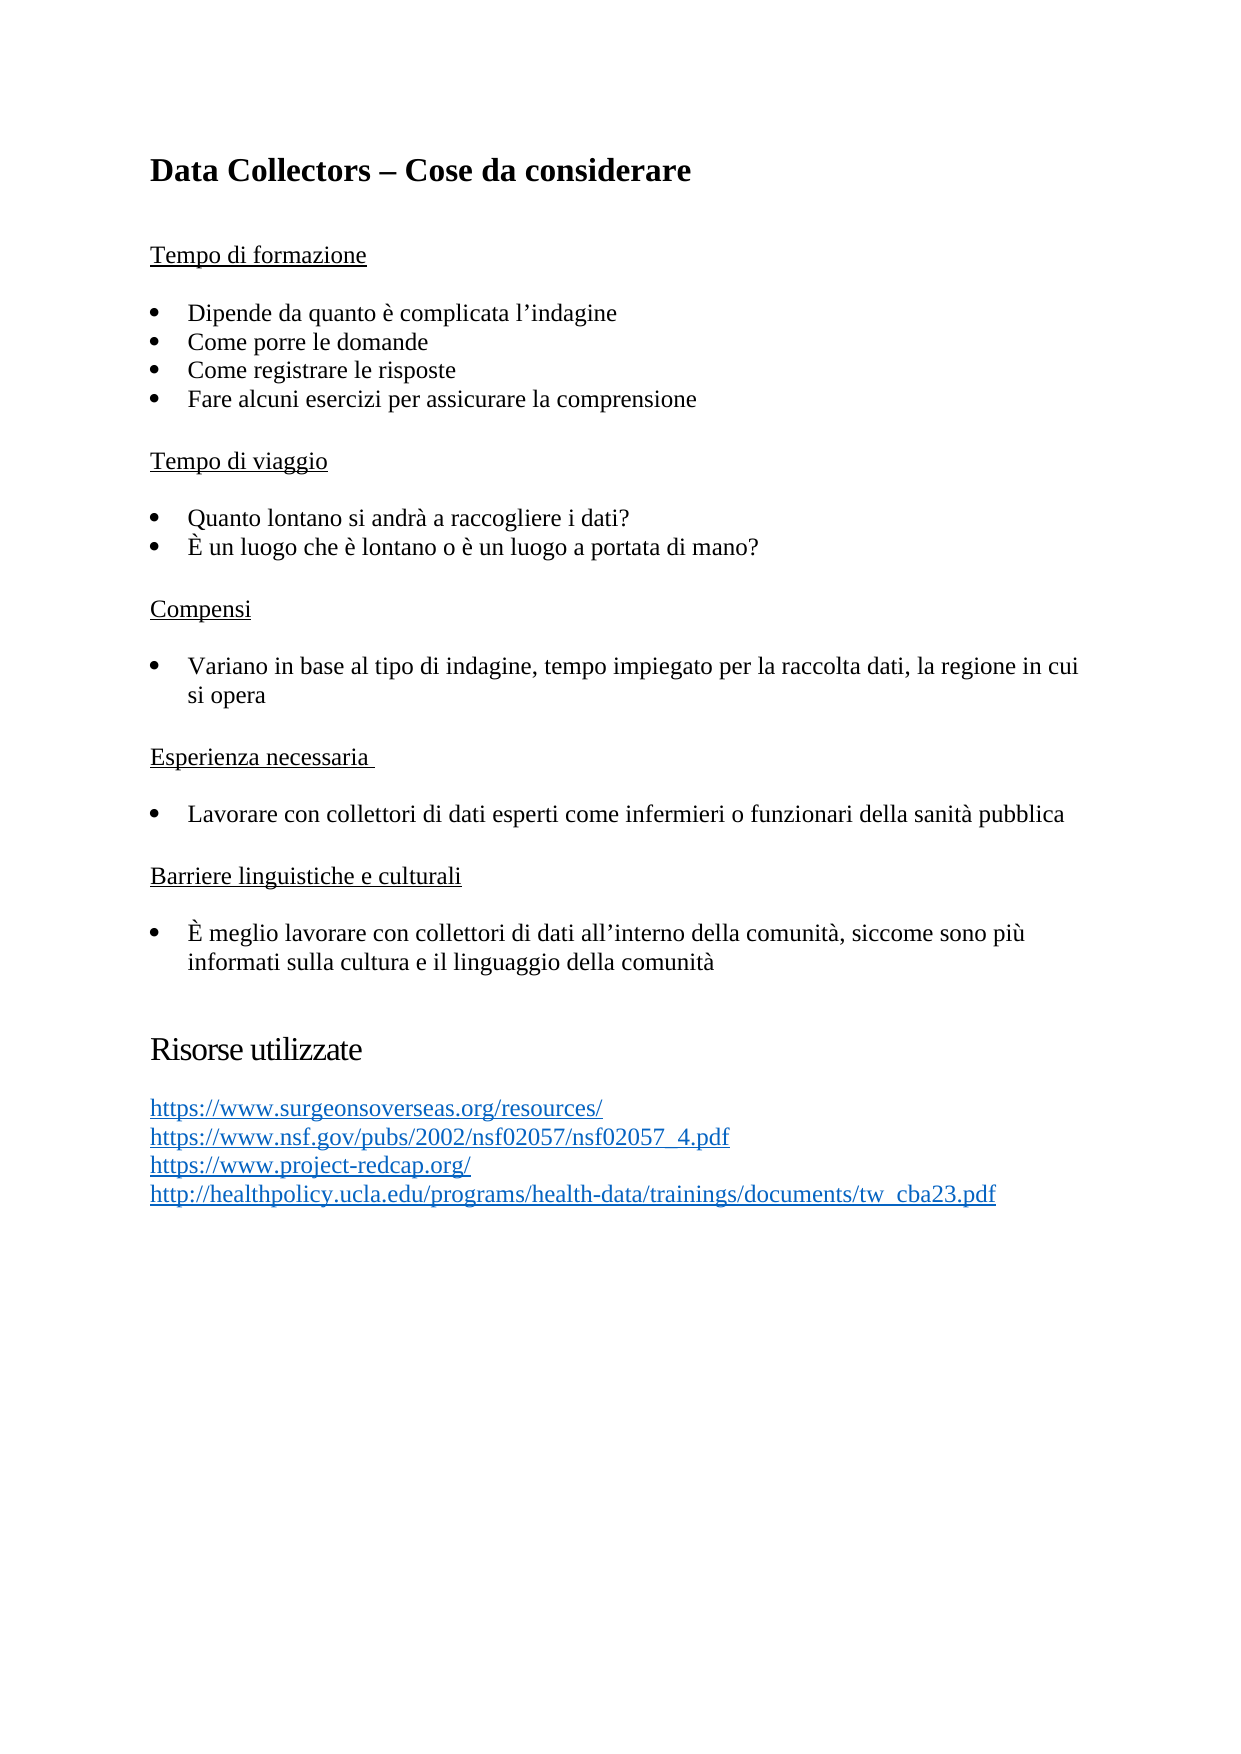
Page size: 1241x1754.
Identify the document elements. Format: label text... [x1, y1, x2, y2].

subtitle Tempo di viaggio [150, 446, 1090, 474]
list Lavorare con collettori di dati esperti come infermieri o funzionari della sanità pubblica [150, 799, 1090, 828]
list Quanto lontano si andrà a raccogliere i dati? [150, 503, 1090, 532]
list Dipende da quanto è complicata l’indagine [150, 298, 1090, 327]
text https://www.surgeonsoverseas.org/resources/ [150, 1093, 1090, 1122]
text https://www.project-redcap.org/ [150, 1150, 1090, 1179]
title Risorse utilizzate [150, 1029, 1090, 1068]
list Fare alcuni esercizi per assicurare la comprensione [150, 384, 1090, 413]
list Come registrare le risposte [150, 355, 1090, 384]
subtitle Esperienza necessaria [150, 742, 1090, 770]
list Variano in base al tipo di indagine, tempo impiegato per la raccolta dati, la regione in cui si opera [150, 651, 1090, 709]
list È meglio lavorare con collettori di dati all’interno della comunità, siccome sono più informati sulla cultura e il linguaggio della comunità [150, 918, 1090, 976]
text https://www.nsf.gov/pubs/2002/nsf02057/nsf02057_4.pdf [150, 1122, 1090, 1150]
subtitle Data Collectors – Cose da considerare [150, 150, 1090, 188]
text http://healthpolicy.ucla.edu/programs/health-data/trainings/documents/tw_cba23.pdf [150, 1179, 1090, 1208]
subtitle Tempo di formazione [150, 240, 1090, 269]
subtitle Barriere linguistiche e culturali [150, 861, 1090, 889]
list Come porre le domande [150, 327, 1090, 355]
subtitle Compensi [150, 594, 1090, 622]
list È un luogo che è lontano o è un luogo a portata di mano? [150, 532, 1090, 561]
